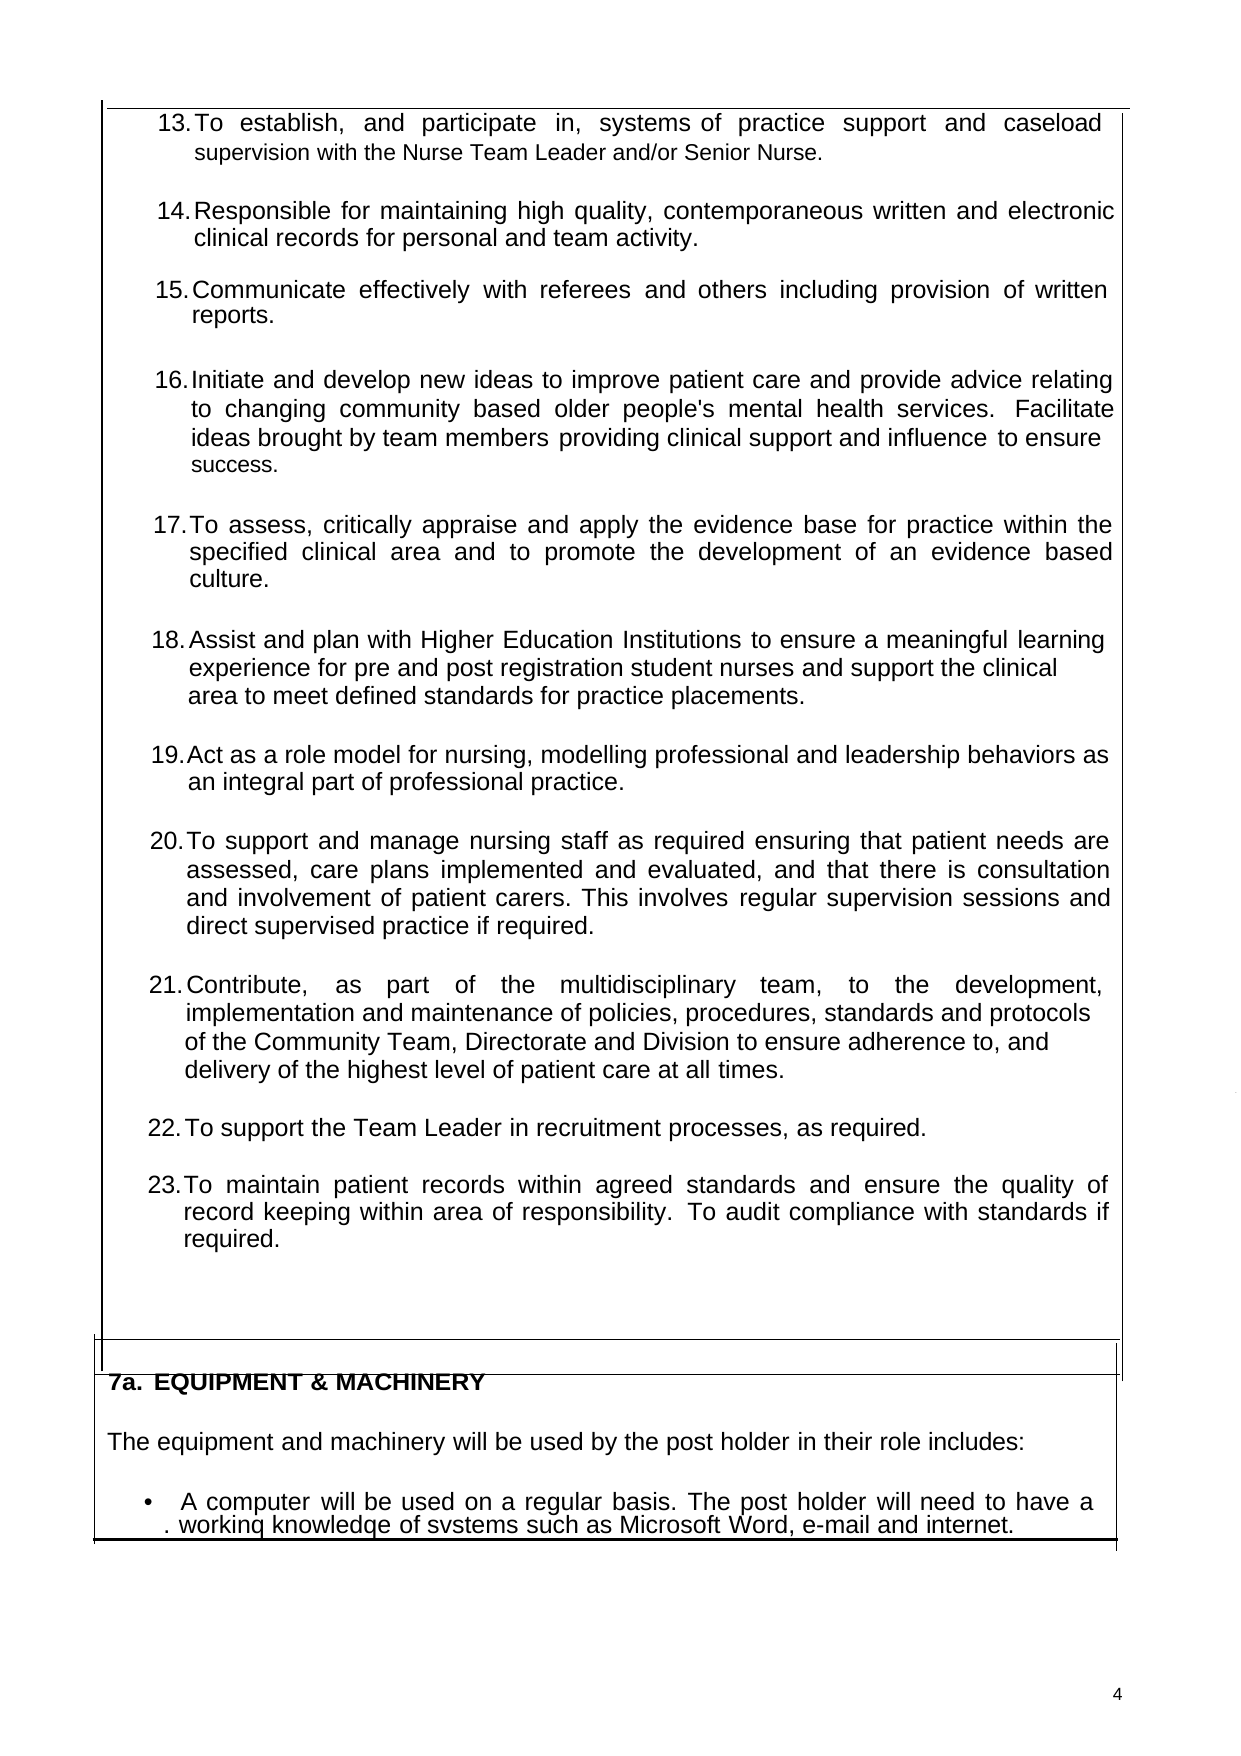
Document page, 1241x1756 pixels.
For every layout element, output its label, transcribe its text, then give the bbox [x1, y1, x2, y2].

list Communicate effectively with referees and others including provision of written [155, 278, 1146, 303]
list To maintain patient records within agreed standards and ensure the quality of record keeping within area of responsibility. To audit compliance with standards if required. [147, 1172, 1109, 1252]
list To establish, and participate in, systems of practice support and caseload supervision with the Nurse Team Leader and/or Senior Nurse. [157, 109, 1146, 166]
list Initiate and develop new ideas to improve patient care and provide advice relating to changing community based older people's mental health services. Facilitate ideas brought by team members providing clinical support and influence to ensure [154, 365, 1115, 451]
list To support and manage nursing staff as required ensuring that patient needs are assessed, care plans implemented and evaluated, and that there is consultation and involvement of patient carers. This involves regular supervision sessions and direct supervised practice if required. [149, 827, 1112, 940]
list Contribute, as part of the multidisciplinary team, to the development, [149, 970, 1146, 999]
text experience for pre and post registration student nurses and support the clinical area to meet defined standards for practice placements. [188, 655, 1112, 710]
list Assist and plan with Higher Education Institutions to ensure a meaningful learning [151, 626, 1146, 654]
list Responsible for maintaining high quality, contemporaneous written and electronic clinical records for personal and team activity. [157, 198, 1116, 251]
text reports. [151, 303, 1146, 329]
list success. [191, 451, 1115, 478]
text implementation and maintenance of policies, procedures, standards and protocols of the Community Team, Directorate and Division to ensure adherence to, and delivery of the highest level of patient care at all times. [184, 999, 1110, 1083]
list To support the Team Leader in recruitment processes, as required. [147, 1113, 1146, 1142]
list Act as a role model for nursing, modelling professional and leadership behaviors as an integral part of professional practice. [151, 742, 1111, 796]
list To assess, critically appraise and apply the evidence base for practice within the specified clinical area and to promote the development of an evidence based culture. [153, 512, 1114, 592]
